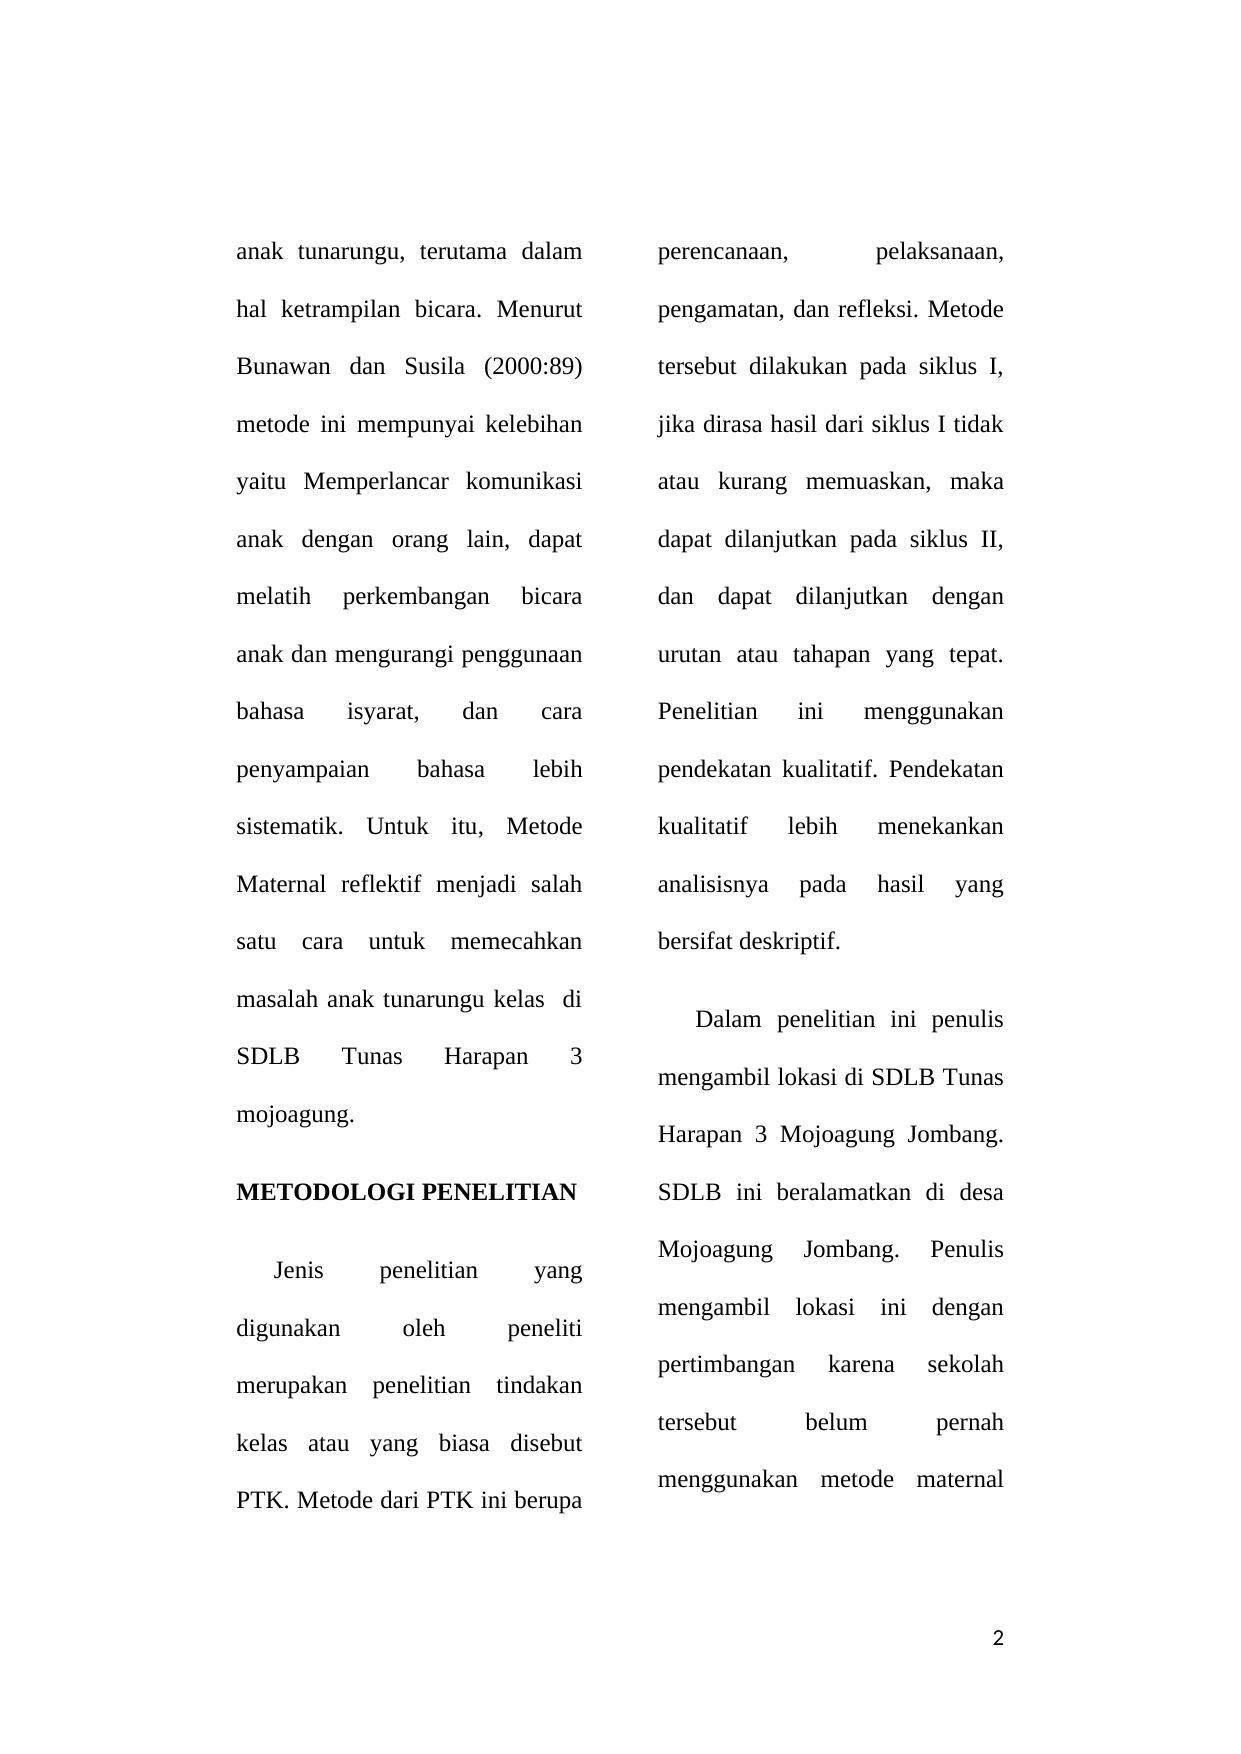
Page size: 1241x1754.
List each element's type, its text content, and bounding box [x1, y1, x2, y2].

text Jenis penelitian yang digunakan oleh peneliti merupakan penelitian tindakan kelas atau yang biasa disebut PTK. Metode dari PTK ini berupa perencanaan, pelaksanaan, pengamatan, dan refleksi. Metode tersebut dilakukan pada siklus I, jika dirasa hasil dari siklus I tidak atau kurang memuaskan, maka dapat dilanjutkan pada siklus II, dan dapat dilanjutkan dengan urutan atau tahapan yang tepat. Penelitian ini menggunakan pendekatan kualitatif. Pendekatan kualitatif lebih menekankan analisisnya pada hasil yang bersifat deskriptif. [658, 236, 1004, 955]
text METODOLOGI PENELITIAN [236, 1177, 583, 1206]
text Jenis penelitian yang digunakan oleh peneliti merupakan penelitian tindakan kelas atau yang biasa disebut PTK. Metode dari PTK ini berupa perencanaan, pelaksanaan, pengamatan, dan refleksi. Metode tersebut dilakukan pada siklus I, jika dirasa hasil dari siklus I tidak atau kurang memuaskan, maka dapat dilanjutkan pada siklus II, dan dapat dilanjutkan dengan urutan atau tahapan yang tepat. Penelitian ini menggunakan pendekatan kualitatif. Pendekatan kualitatif lebih menekankan analisisnya pada hasil yang bersifat deskriptif. [236, 1255, 583, 1514]
